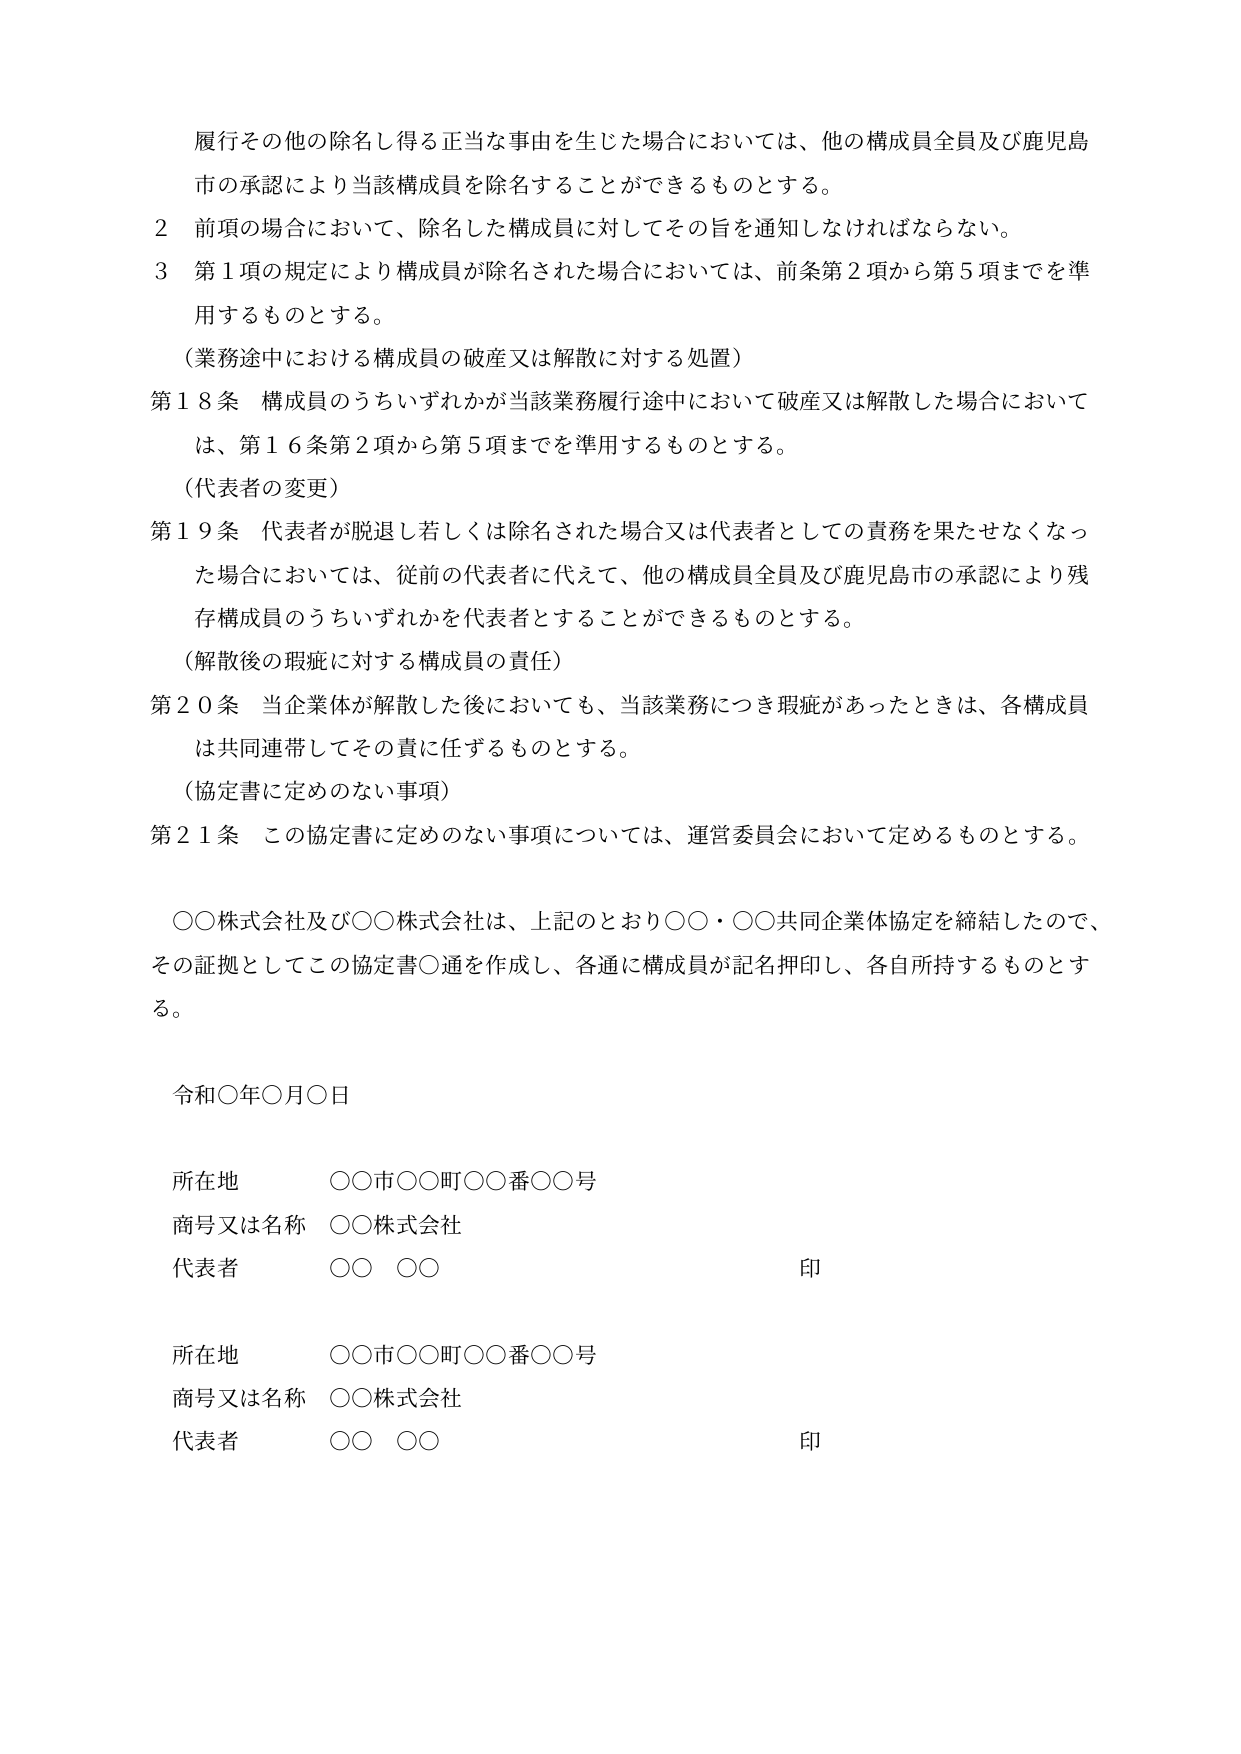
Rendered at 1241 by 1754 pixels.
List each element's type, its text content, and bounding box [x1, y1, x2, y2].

text （解散後の瑕疵に対する構成員の責任） [150, 639, 1090, 682]
text 所在地 ○○市○○町○○番○○号 [150, 1332, 1090, 1375]
text 所在地 ○○市○○町○○番○○号 [150, 1159, 1090, 1202]
text ２ 前項の場合において、除名した構成員に対してその旨を通知しなければならない。 [150, 205, 1090, 249]
text （協定書に定めのない事項） [150, 769, 1090, 812]
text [150, 119, 1090, 205]
text 第１８条 構成員のうちいずれかが当該業務履行途中において破産又は解散した場合においては、第１６条第２項から第５項までを準用するものとする。 [150, 379, 1090, 465]
text 商号又は名称 ○○株式会社 [150, 1375, 1090, 1419]
text 令和○年○月○日 [150, 1072, 1090, 1115]
text 第１９条 代表者が脱退し若しくは除名された場合又は代表者としての責務を果たせなくなった場合においては、従前の代表者に代えて、他の構成員全員及び鹿児島市の承認により残存構成員のうちいずれかを代表者とすることができるものとする。 [150, 509, 1090, 639]
text （業務途中における構成員の破産又は解散に対する処置） [150, 335, 1090, 379]
text （代表者の変更） [150, 465, 1090, 509]
text 第２０条 当企業体が解散した後においても、当該業務につき瑕疵があったときは、各構成員は共同連帯してその責に任ずるものとする。 [150, 682, 1090, 769]
text ○○株式会社及び○○株式会社は、上記のとおり○○・○○共同企業体協定を締結したので、その証拠としてこの協定書○通を作成し、各通に構成員が記名押印し、各自所持するものとする。 [150, 899, 1090, 1029]
text ３ 第１項の規定により構成員が除名された場合においては、前条第２項から第５項までを準用するものとする。 [150, 249, 1090, 335]
text 第２１条 この協定書に定めのない事項については、運営委員会において定めるものとする。 [150, 812, 1090, 855]
text 代表者 ○○ ○○ 印 [150, 1419, 1090, 1462]
text 商号又は名称 ○○株式会社 [150, 1202, 1090, 1245]
text 代表者 ○○ ○○ 印 [150, 1245, 1090, 1289]
